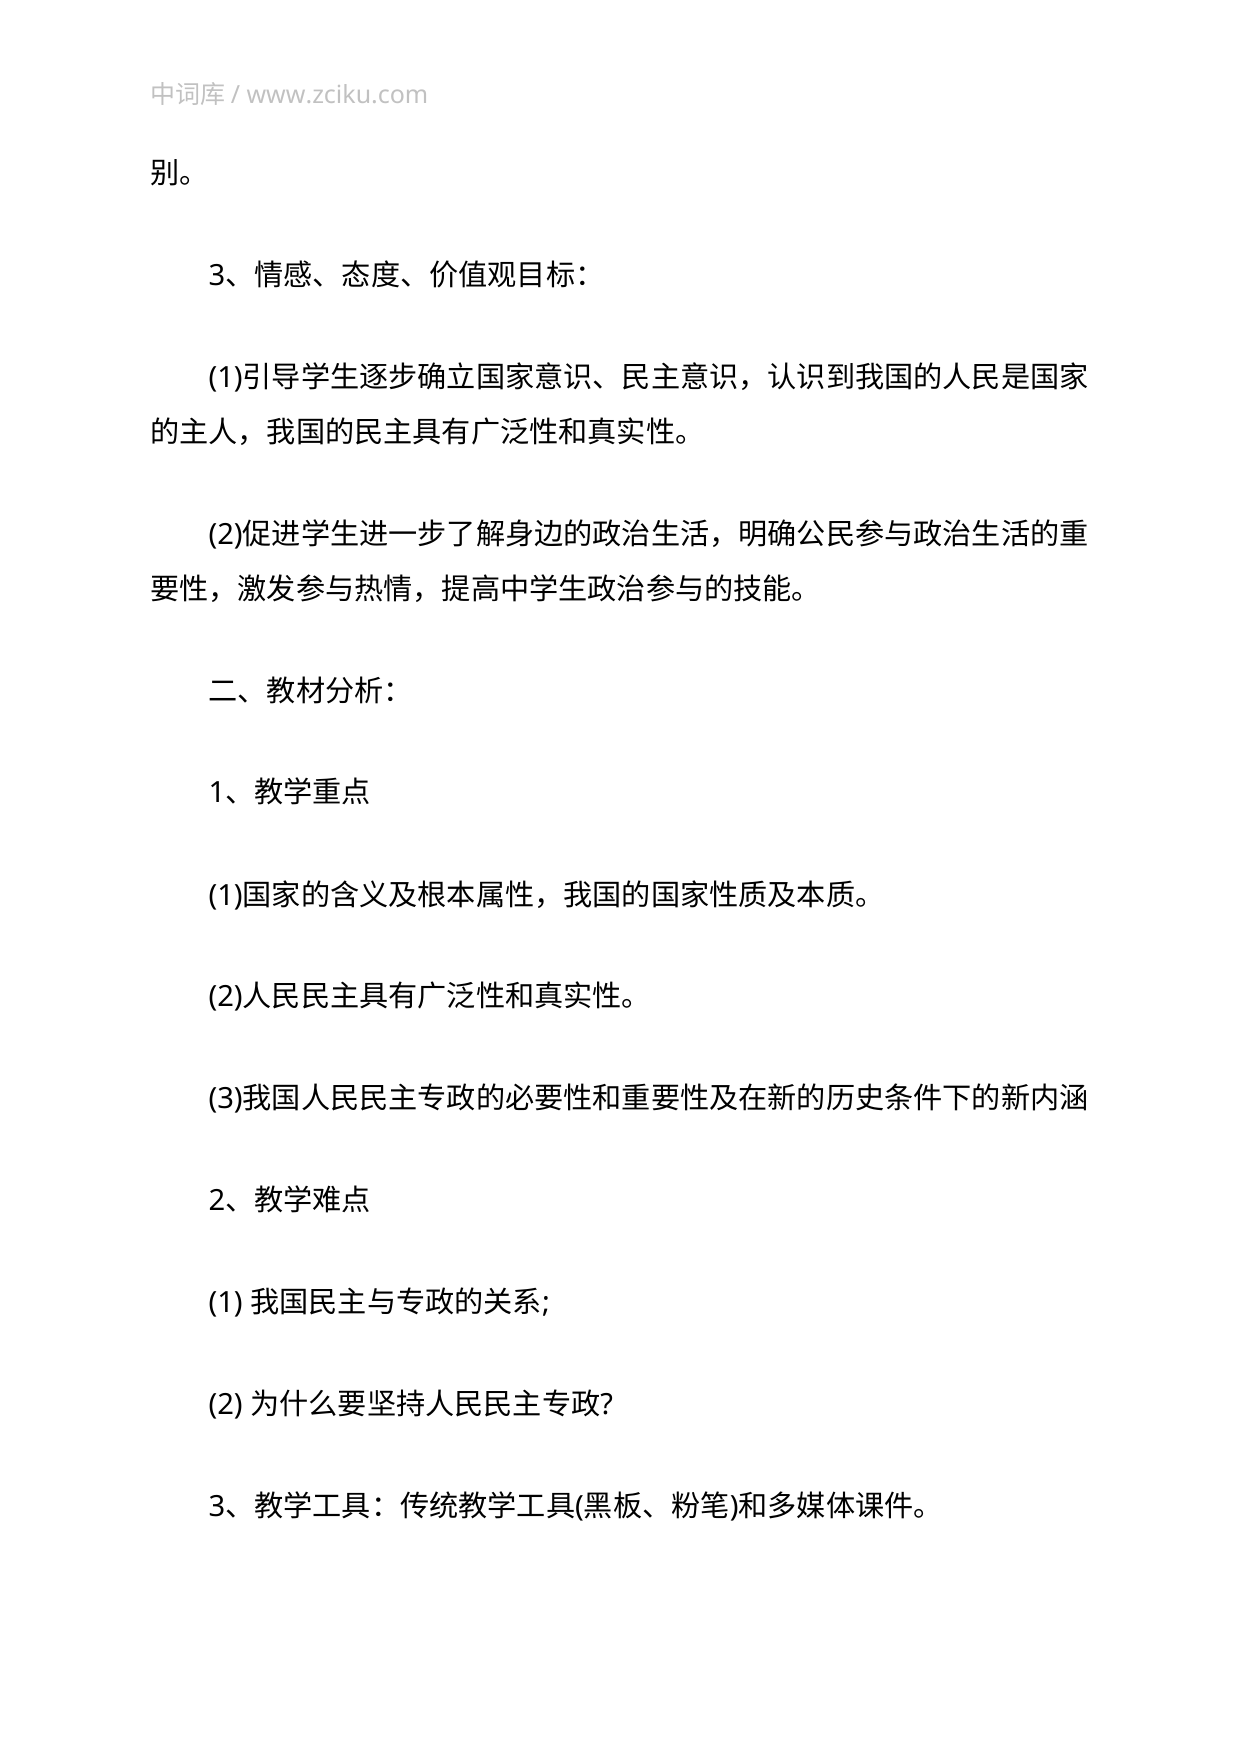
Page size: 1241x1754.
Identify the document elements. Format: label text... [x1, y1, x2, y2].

text (1)引导学生逐步确立国家意识、民主意识，认识到我国的人民是国家的主人，我国的民主具有广泛性和真实性。 [150, 354, 1090, 451]
text (2)人民民主具有广泛性和真实性。 [150, 973, 1090, 1015]
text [150, 150, 1090, 192]
text 2、教学难点 [150, 1177, 1090, 1219]
text 1、教学重点 [150, 769, 1090, 811]
text 二、教材分析： [150, 667, 1090, 709]
text 3、情感、态度、价值观目标： [150, 252, 1090, 294]
text (3)我国人民民主专政的必要性和重要性及在新的历史条件下的新内涵 [150, 1075, 1090, 1117]
text (2) 为什么要坚持人民民主专政? [150, 1381, 1090, 1423]
text (1)国家的含义及根本属性，我国的国家性质及本质。 [150, 871, 1090, 913]
text (2)促进学生进一步了解身边的政治生活，明确公民参与政治生活的重要性，激发参与热情，提高中学生政治参与的技能。 [150, 511, 1090, 608]
text (1) 我国民主与专政的关系; [150, 1279, 1090, 1321]
text 3、教学工具：传统教学工具(黑板、粉笔)和多媒体课件。 [150, 1483, 1090, 1525]
